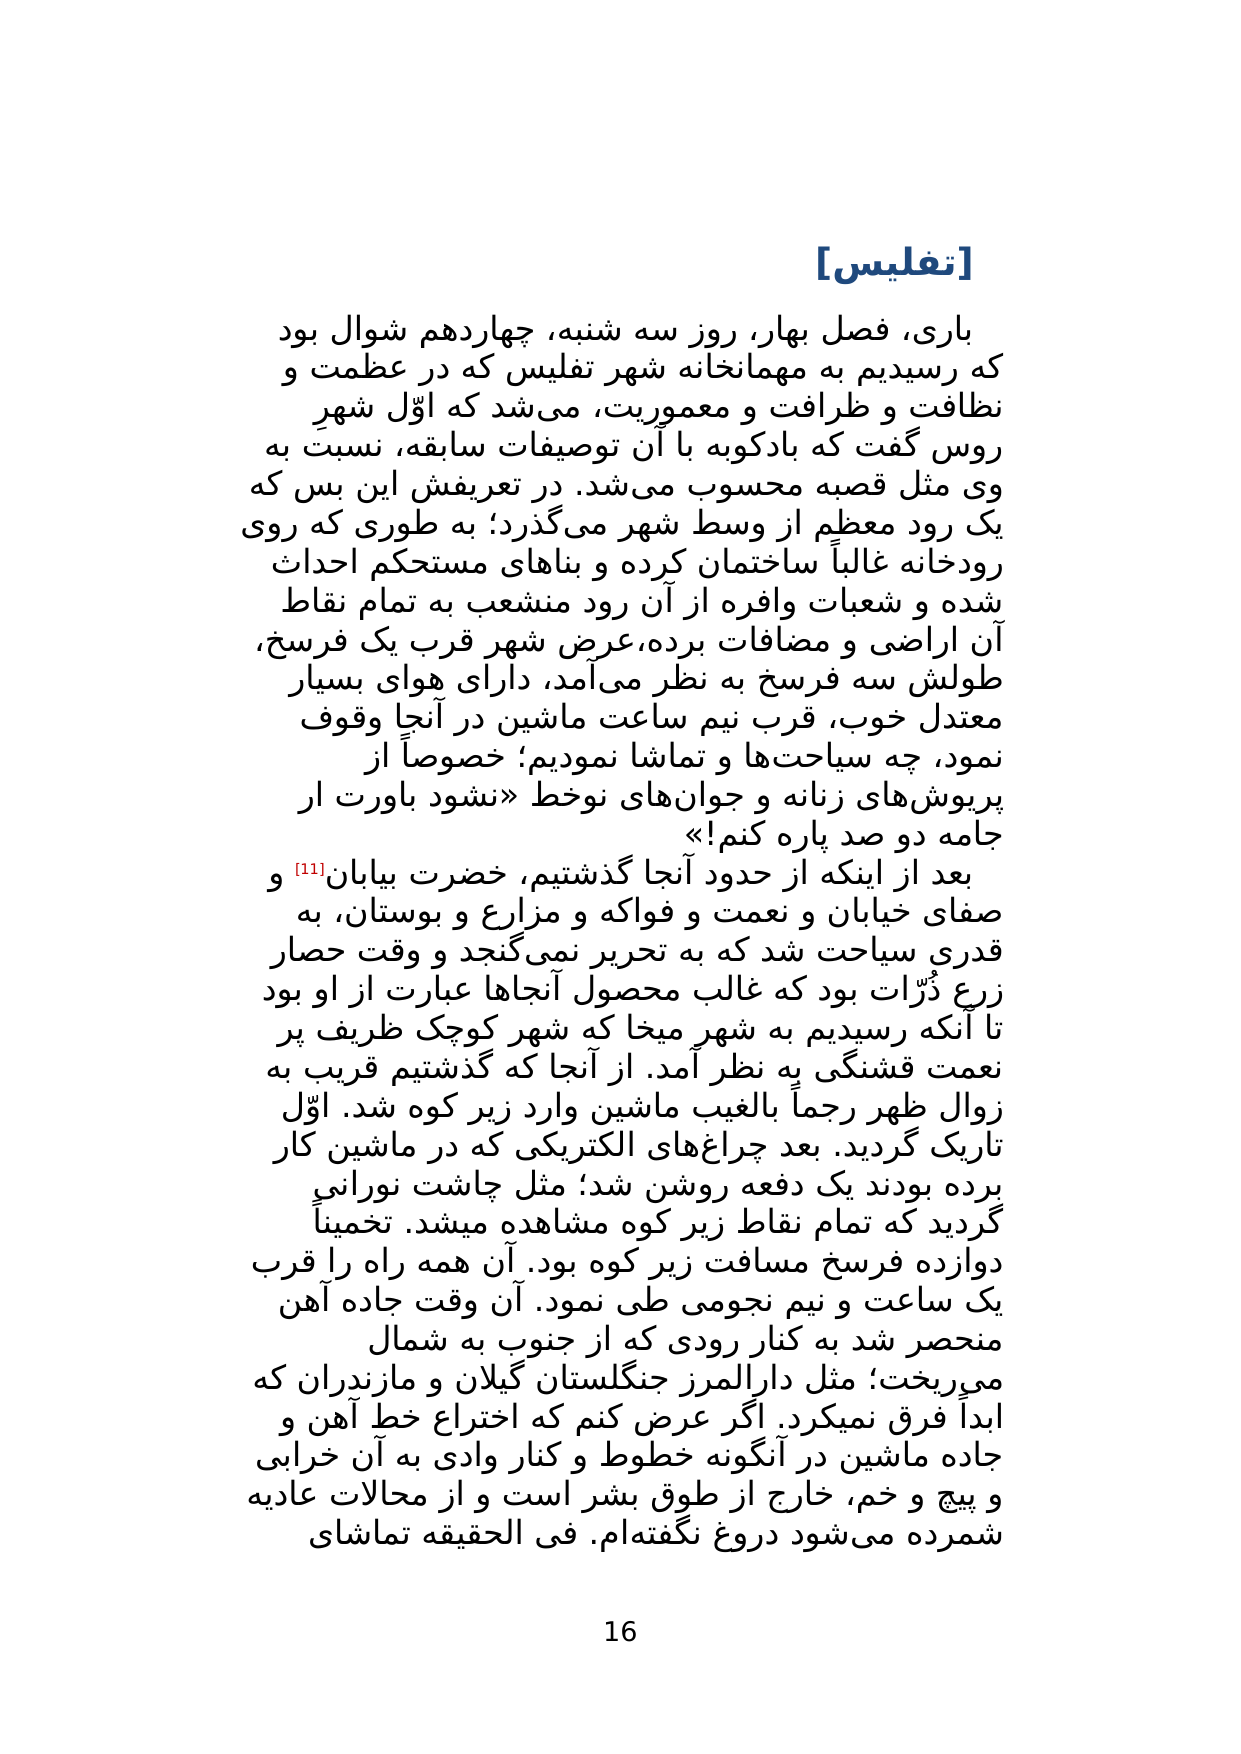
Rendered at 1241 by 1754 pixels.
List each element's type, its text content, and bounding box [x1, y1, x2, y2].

text باری، فصل بهار، روز سه شنبه، چهاردهم شوال بود که رسیدیم به مهمانخانه شهر تفلیس که در عظمت و نظافت و ظرافت و معموریت، می‌شد که اوّل شهرِ روس گفت که بادکوبه با آن توصیفات سابقه، نسبت به وی مثل قصبه محسوب می‌شد. در تعریفش این بس که یک رود معظم از وسط شهر می‌گذرد؛ به طوری که روی رودخانه غالباً ساختمان کرده و بناهای مستحکم احداث شده و شعبات وافره از آن رود منشعب به تمام نقاط آن اراضی و مضافات برده،عرض شهر قرب یک فرسخ، طولش سه فرسخ به نظر می‌آمد، دارای هوای بسیار معتدل خوب، قرب نیم ساعت ماشین در آنجا وقوف نمود، چه سیاحت‌ها و تماشا نمودیم؛ خصوصاً از پریوش‌های زنانه و جوان‌های نوخط «نشود باورت ار جامه دو صد پاره کنم!» [236, 309, 1004, 853]
subtitle [تفلیس] [236, 241, 1004, 284]
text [236, 853, 1004, 1552]
